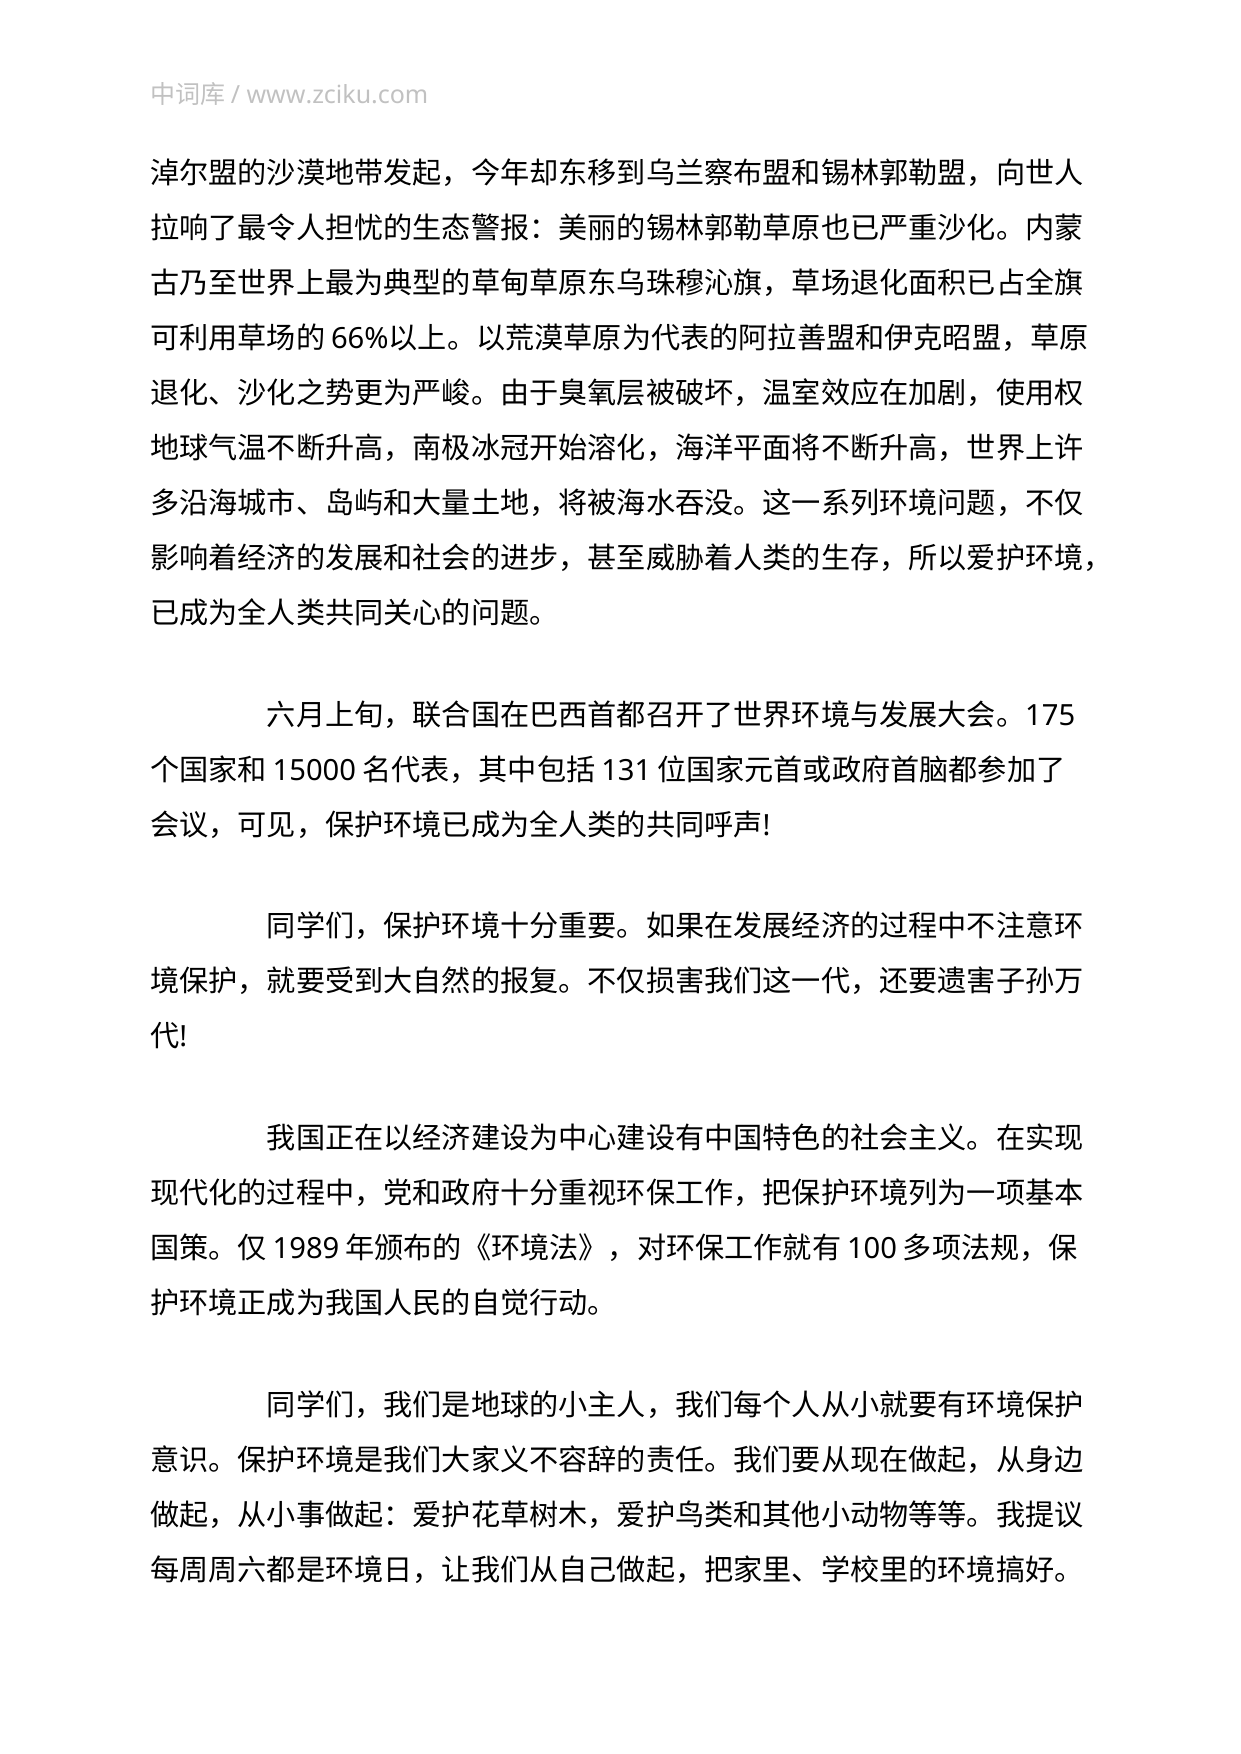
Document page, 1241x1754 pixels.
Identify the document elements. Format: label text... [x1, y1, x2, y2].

text 我国正在以经济建设为中心建设有中国特色的社会主义。在实现现代化的过程中，党和政府十分重视环保工作，把保护环境列为一项基本国策。仅1989年颁布的《环境法》，对环保工作就有100多项法规，保护环境正成为我国人民的自觉行动。 [150, 1115, 1090, 1322]
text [150, 150, 1090, 632]
text 六月上旬，联合国在巴西首都召开了世界环境与发展大会。175个国家和15000名代表，其中包括131位国家元首或政府首脑都参加了会议，可见，保护环境已成为全人类的共同呼声! [150, 691, 1090, 843]
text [150, 1381, 1090, 1588]
text 同学们，保护环境十分重要。如果在发展经济的过程中不注意环境保护，就要受到大自然的报复。不仅损害我们这一代，还要遗害子孙万代! [150, 903, 1090, 1055]
